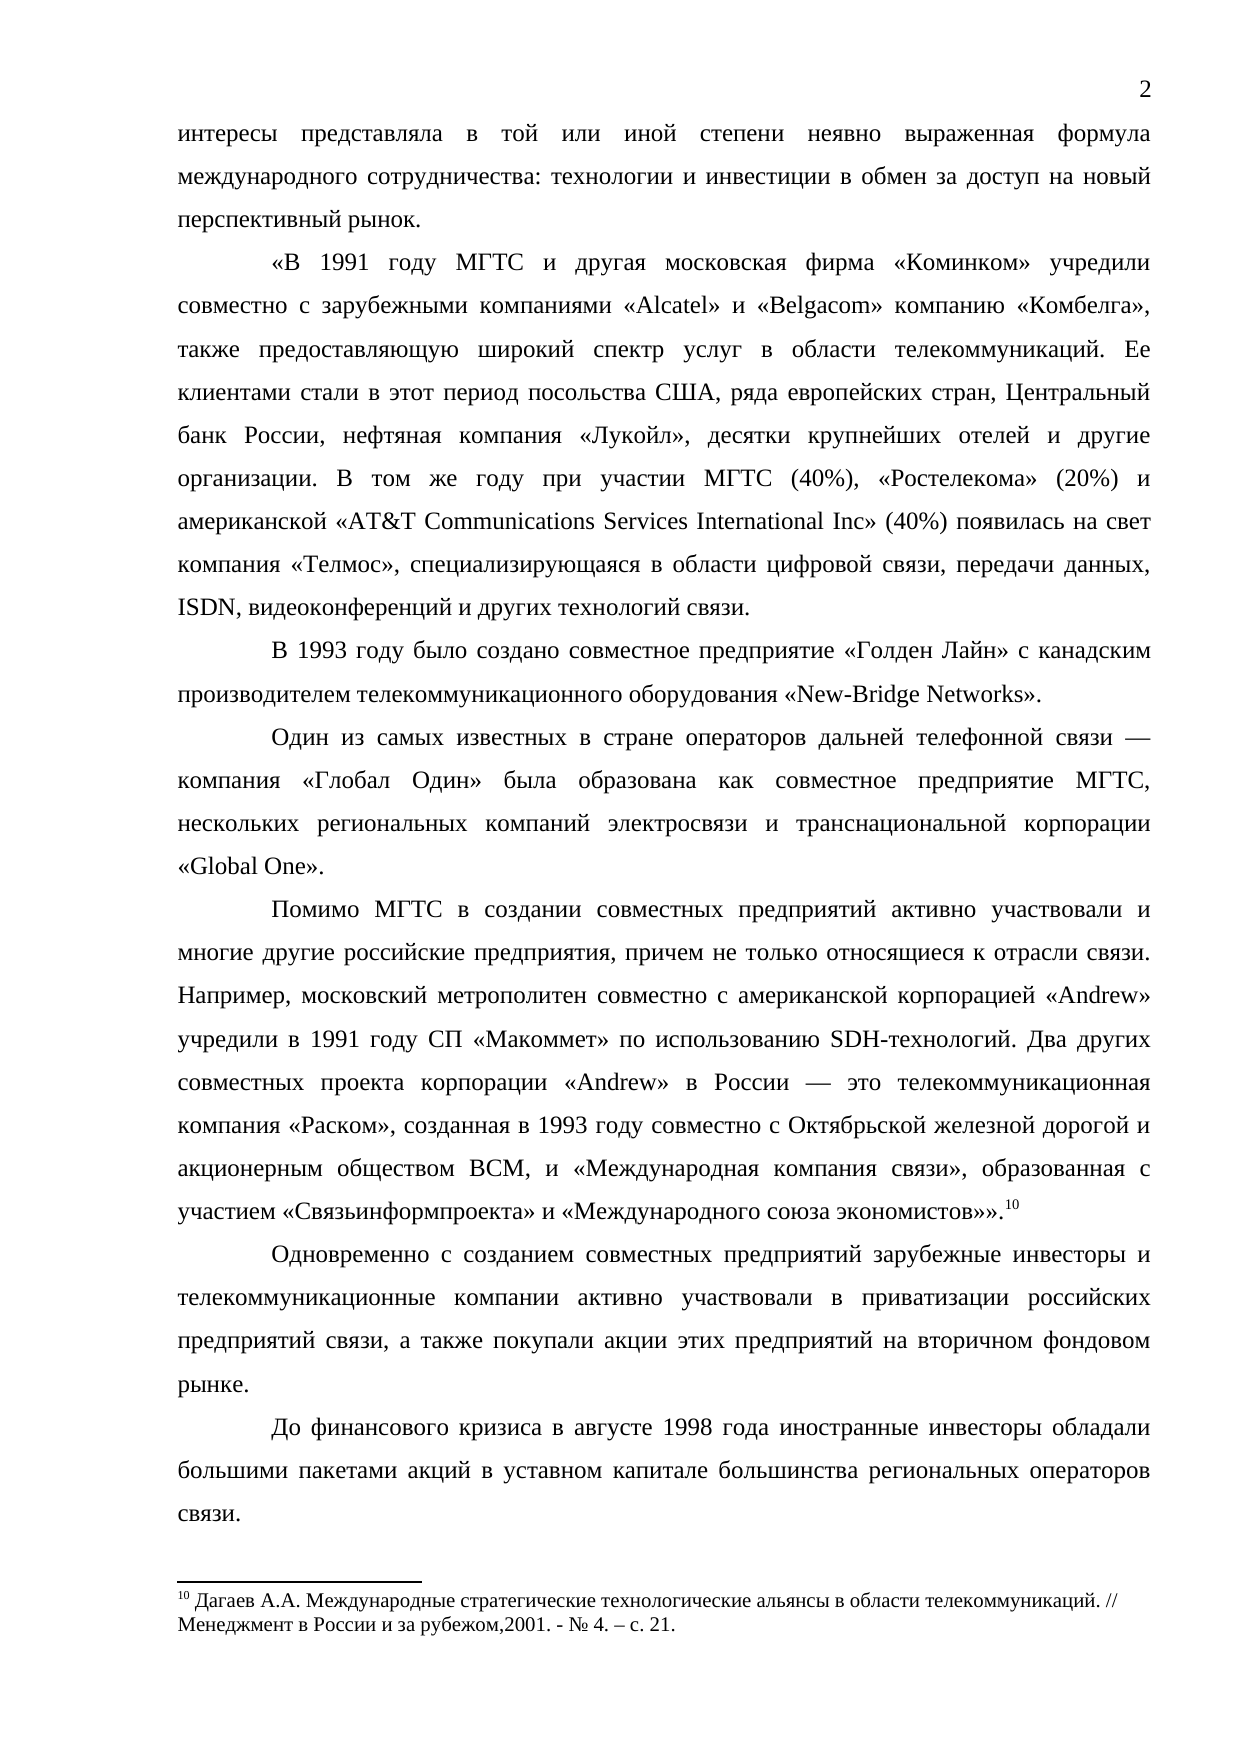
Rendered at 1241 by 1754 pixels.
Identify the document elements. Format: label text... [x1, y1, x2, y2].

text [177, 118, 1152, 233]
text До финансового кризиса в августе 1998 года иностранные инвесторы обладали большими пакетами акций в уставном капитале большинства региональных операторов связи. [177, 1412, 1152, 1527]
text В 1993 году было создано совместное предприятие «Голден Лайн» с канадским производителем телекоммуникационного оборудования «New-Bridge Networks». [177, 636, 1152, 707]
text «В 1991 году МГТС и другая московская фирма «Коминком» учредили совместно с зарубежными компаниями «Alcatel» и «Belgacom» компанию «Комбелга», также предоставляющую широкий спектр услуг в области телекоммуникаций. Ее клиентами стали в этот период посольства США, ряда европейских стран, Центральный банк России, нефтяная компания «Лукойл», десятки крупнейших отелей и другие организации. В том же году при участии МГТС (40%), «Ростелекома» (20%) и американской «AT&T Communications Services International Inc» (40%) появилась на свет компания «Телмос», специализирующаяся в области цифровой связи, передачи данных, ISDN, видеоконференций и других технологий связи. [177, 247, 1152, 621]
text Одновременно с созданием совместных предприятий зарубежные инвесторы и телекоммуникационные компании активно участвовали в приватизации российских предприятий связи, а также покупали акции этих предприятий на вторичном фондовом рынке. [177, 1239, 1152, 1397]
text Один из самых известных в стране операторов дальней телефонной связи — компания «Глобал Один» была образована как совместное предприятие МГТС, нескольких региональных компаний электросвязи и транснациональной корпорации «Global One». [177, 722, 1152, 880]
text Помимо МГТС в создании совместных предприятий активно участвовали и многие другие российские предприятия, причем не только относящиеся к отрасли связи. Например, московский метрополитен совместно с американской корпорацией «Andrew» учредили в 1991 году СП «Макоммет» по использованию SDH-технологий. Два других совместных проекта корпорации «Andrew» в России — это телекоммуникационная компания «Раском», созданная в 1993 году совместно с Октябрьской железной дорогой и акционерным обществом ВСМ, и «Международная компания связи», образованная с участием «Связьинформпроекта» и «Международного союза экономистов»». [177, 894, 1152, 1225]
